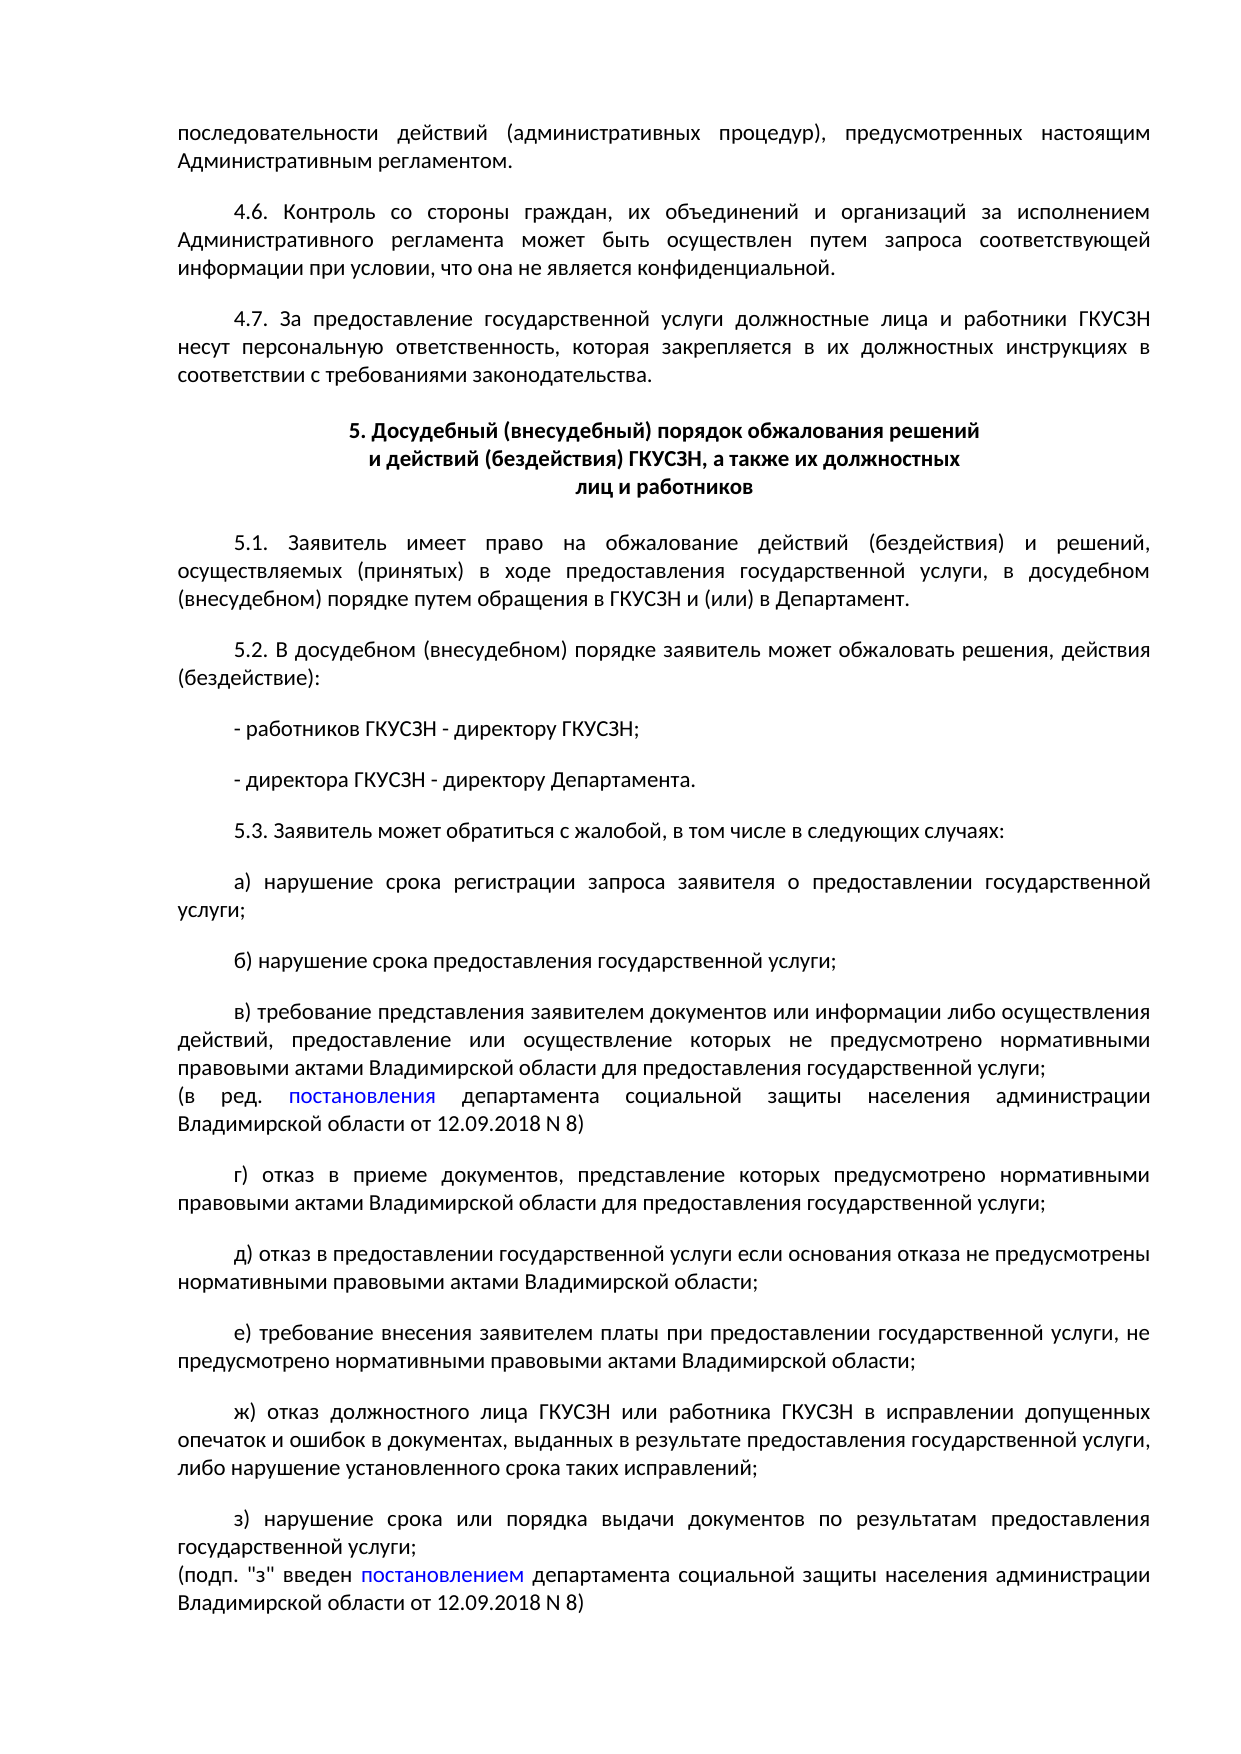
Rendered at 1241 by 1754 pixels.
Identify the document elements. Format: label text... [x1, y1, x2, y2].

text (подп. "з" введен постановлением департамента социальной защиты населения администрации Владимирской области от 12.09.2018 N 8) [177, 1560, 1152, 1616]
text б) нарушение срока предоставления государственной услуги; [177, 946, 1152, 974]
text е) требование внесения заявителем платы при предоставлении государственной услуги, не предусмотрено нормативными правовыми актами Владимирской области; [177, 1318, 1152, 1374]
text а) нарушение срока регистрации запроса заявителя о предоставлении государственной услуги; [177, 867, 1152, 923]
text 5.1. Заявитель имеет право на обжалование действий (бездействия) и решений, осуществляемых (принятых) в ходе предоставления государственной услуги, в досудебном (внесудебном) порядке путем обращения в ГКУСЗН и (или) в Департамент. [177, 528, 1152, 612]
text - работников ГКУСЗН - директору ГКУСЗН; [177, 714, 1152, 742]
text 5.2. В досудебном (внесудебном) порядке заявитель может обжаловать решения, действия (бездействие): [177, 635, 1152, 691]
text 5.3. Заявитель может обратиться с жалобой, в том числе в следующих случаях: [177, 816, 1152, 844]
text - директора ГКУСЗН - директору Департамента. [177, 765, 1152, 793]
title и действий (бездействия) ГКУСЗН, а также их должностных [177, 444, 1152, 472]
text з) нарушение срока или порядка выдачи документов по результатам предоставления государственной услуги; [177, 1504, 1152, 1560]
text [177, 118, 1152, 174]
text г) отказ в приеме документов, представление которых предусмотрено нормативными правовыми актами Владимирской области для предоставления государственной услуги; [177, 1160, 1152, 1216]
text (в ред. постановления департамента социальной защиты населения администрации Владимирской области от 12.09.2018 N 8) [177, 1081, 1152, 1137]
title 5. Досудебный (внесудебный) порядок обжалования решений [177, 416, 1152, 444]
text 4.6. Контроль со стороны граждан, их объединений и организаций за исполнением Административного регламента может быть осуществлен путем запроса соответствующей информации при условии, что она не является конфиденциальной. [177, 197, 1152, 281]
text ж) отказ должностного лица ГКУСЗН или работника ГКУСЗН в исправлении допущенных опечаток и ошибок в документах, выданных в результате предоставления государственной услуги, либо нарушение установленного срока таких исправлений; [177, 1397, 1152, 1481]
text в) требование представления заявителем документов или информации либо осуществления действий, предоставление или осуществление которых не предусмотрено нормативными правовыми актами Владимирской области для предоставления государственной услуги; [177, 997, 1152, 1081]
text д) отказ в предоставлении государственной услуги если основания отказа не предусмотрены нормативными правовыми актами Владимирской области; [177, 1239, 1152, 1295]
text 4.7. За предоставление государственной услуги должностные лица и работники ГКУСЗН несут персональную ответственность, которая закрепляется в их должностных инструкциях в соответствии с требованиями законодательства. [177, 304, 1152, 388]
title лиц и работников [177, 472, 1152, 500]
